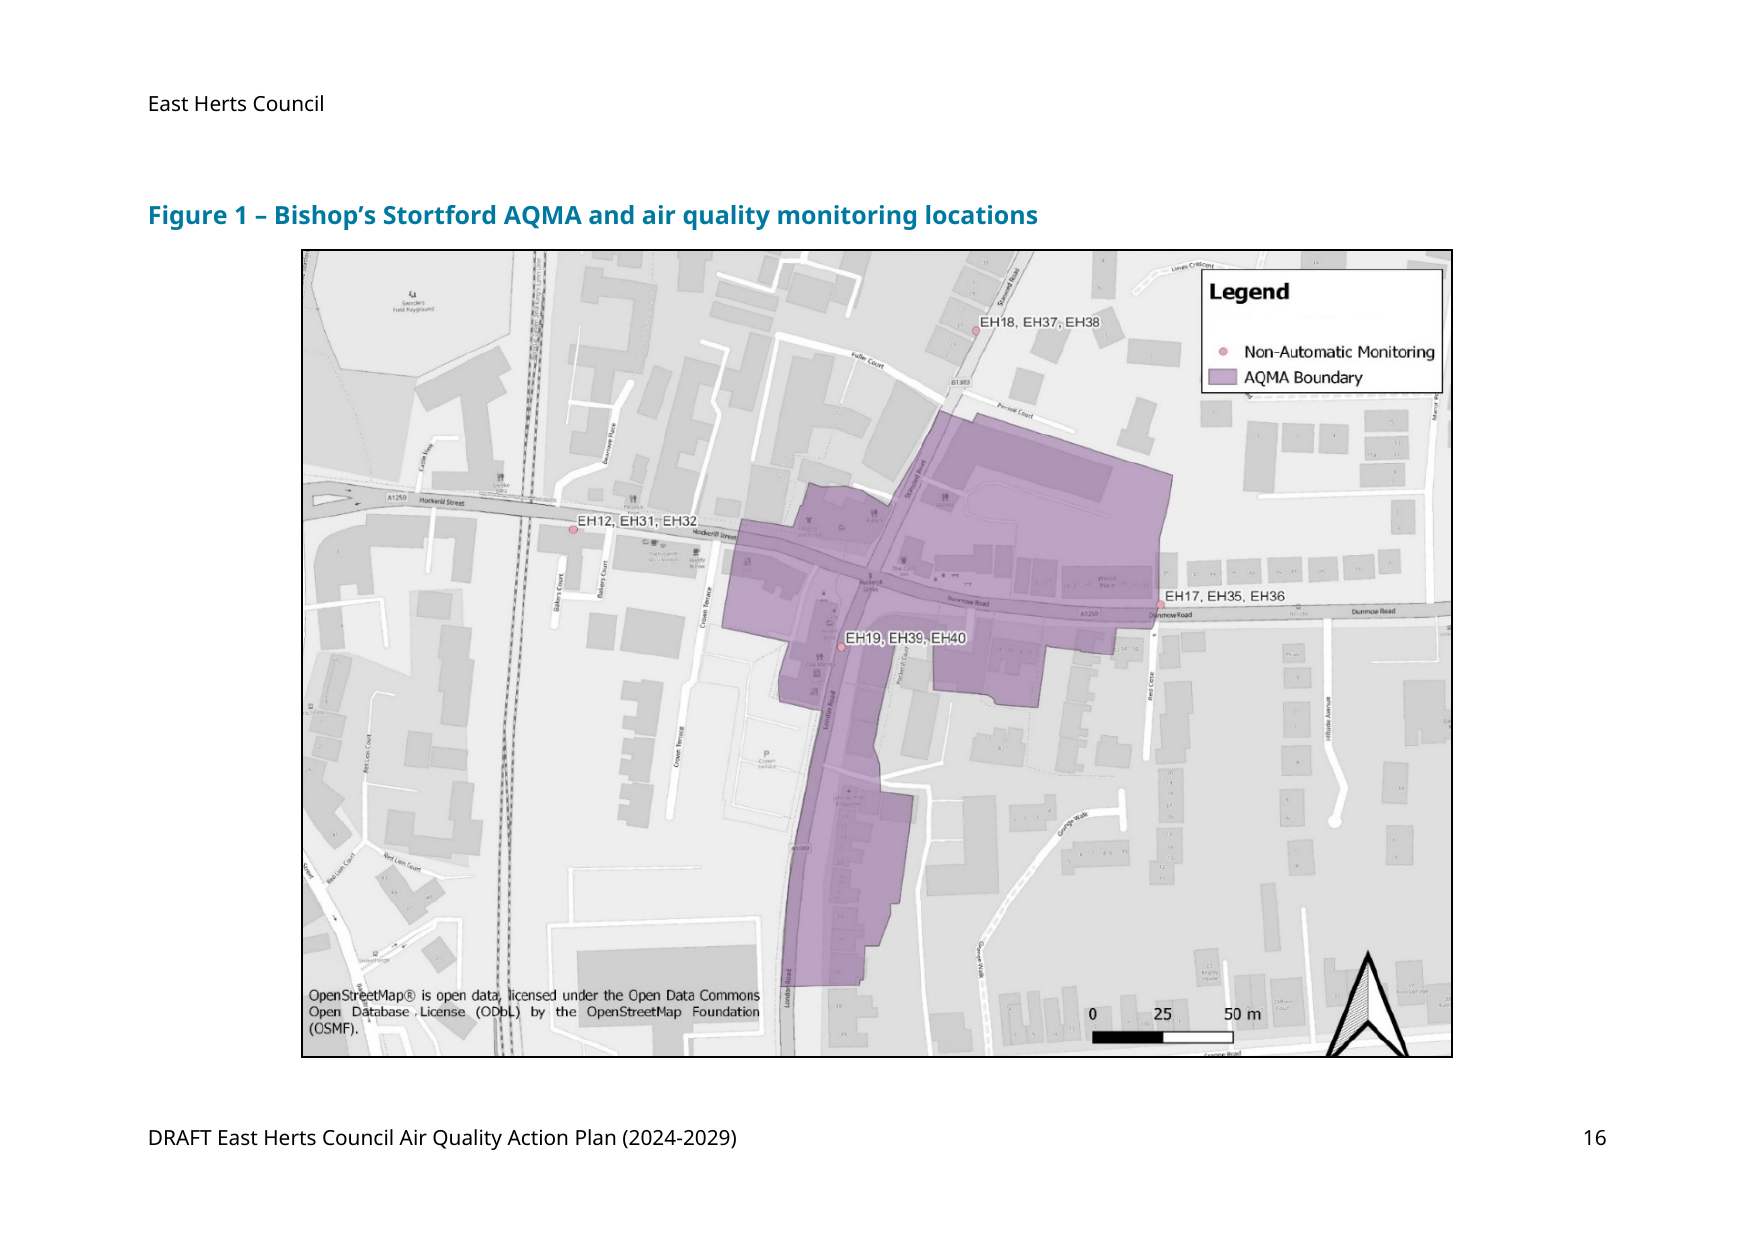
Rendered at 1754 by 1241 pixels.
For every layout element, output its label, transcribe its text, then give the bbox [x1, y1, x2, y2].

picture [303, 251, 1451, 1056]
subtitle Figure 1 – Bishop’s Stortford AQMA and air quality monitoring locations [148, 198, 1606, 232]
